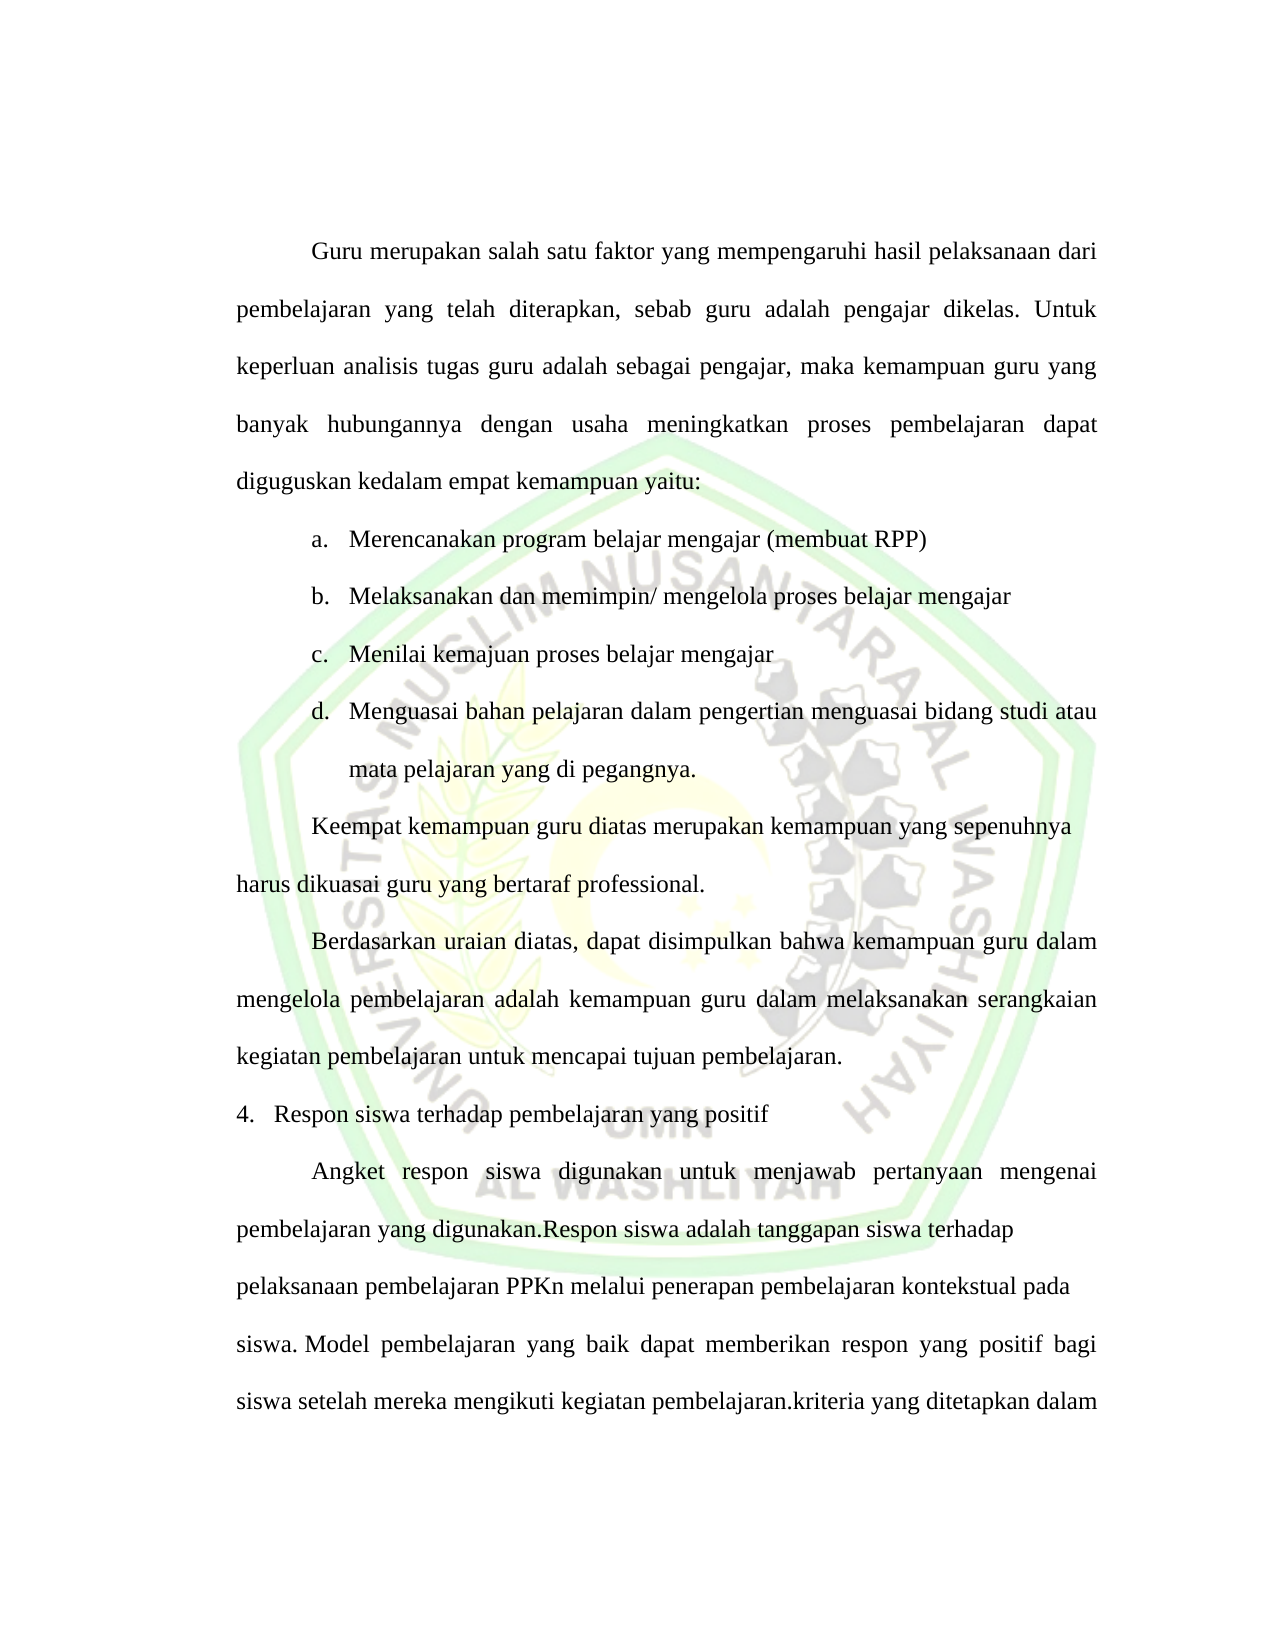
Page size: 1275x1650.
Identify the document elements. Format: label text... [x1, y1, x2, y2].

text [236, 1156, 1098, 1415]
text Keempat kemampuan guru diatas merupakan kemampuan yang sepenuhnya harus dikuasai guru yang bertaraf professional. [236, 811, 1098, 897]
text Berdasarkan uraian diatas, dapat disimpulkan bahwa kemampuan guru dalam mengelola pembelajaran adalah kemampuan guru dalam melaksanakan serangkaian kegiatan pembelajaran untuk mencapai tujuan pembelajaran. [236, 926, 1098, 1070]
list Merencanakan program belajar mengajar (membuat RPP) [311, 524, 1098, 552]
list Respon siswa terhadap pembelajaran yang positif [236, 1099, 1098, 1127]
list Menilai kemajuan proses belajar mengajar [311, 639, 1098, 667]
list Melaksanakan dan memimpin/ mengelola proses belajar mengajar [311, 581, 1098, 610]
text Guru merupakan salah satu faktor yang mempengaruhi hasil pelaksanaan dari pembelajaran yang telah diterapkan, sebab guru adalah pengajar dikelas. Untuk keperluan analisis tugas guru adalah sebagai pengajar, maka kemampuan guru yang banyak hubungannya dengan usaha meningkatkan proses pembelajaran dapat diguguskan kedalam empat kemampuan yaitu: [236, 236, 1098, 495]
list Menguasai bahan pelajaran dalam pengertian menguasai bidang studi atau mata pelajaran yang di pegangnya. [311, 696, 1098, 782]
